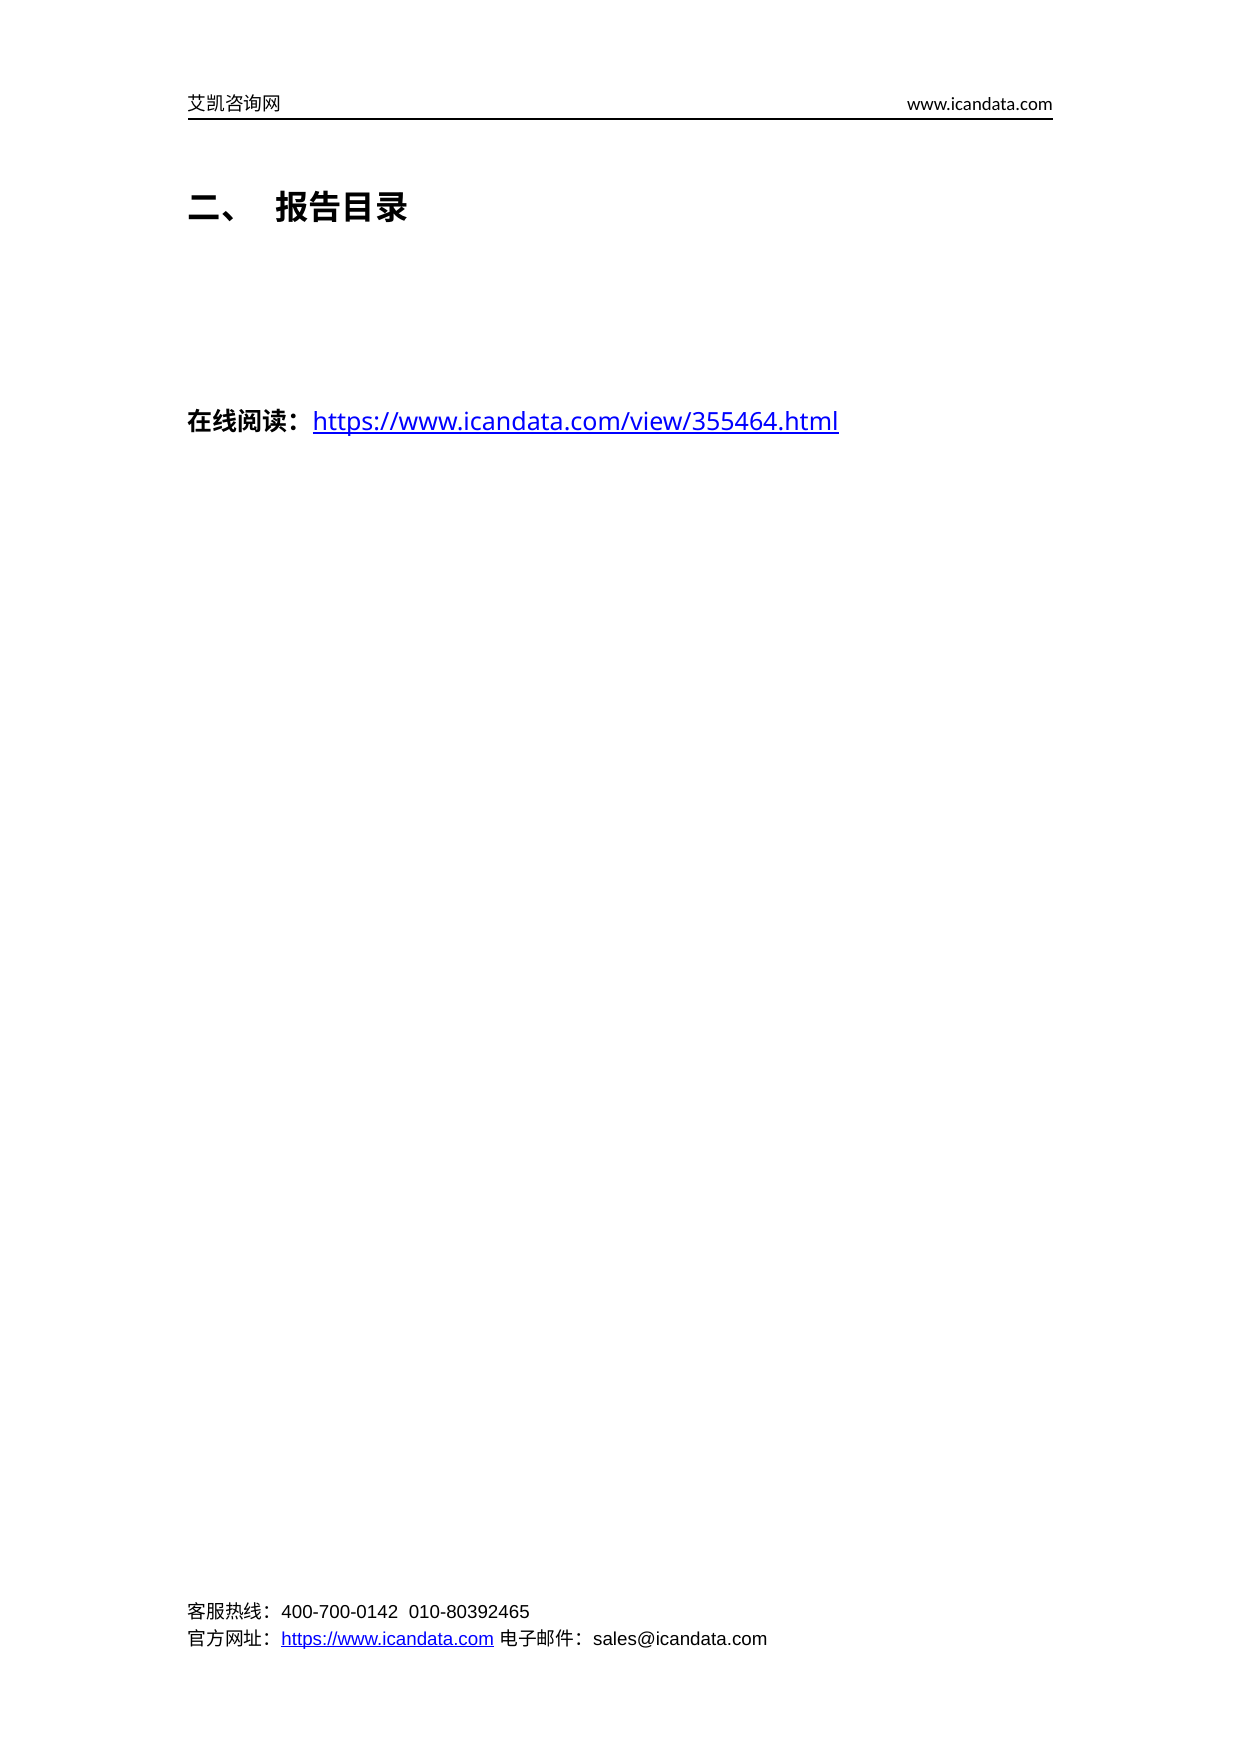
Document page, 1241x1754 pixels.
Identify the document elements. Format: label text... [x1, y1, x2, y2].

text 在线阅读：https://www.icandata.com/view/355464.html [187, 387, 1053, 452]
subtitle 报告目录 [187, 172, 1053, 237]
